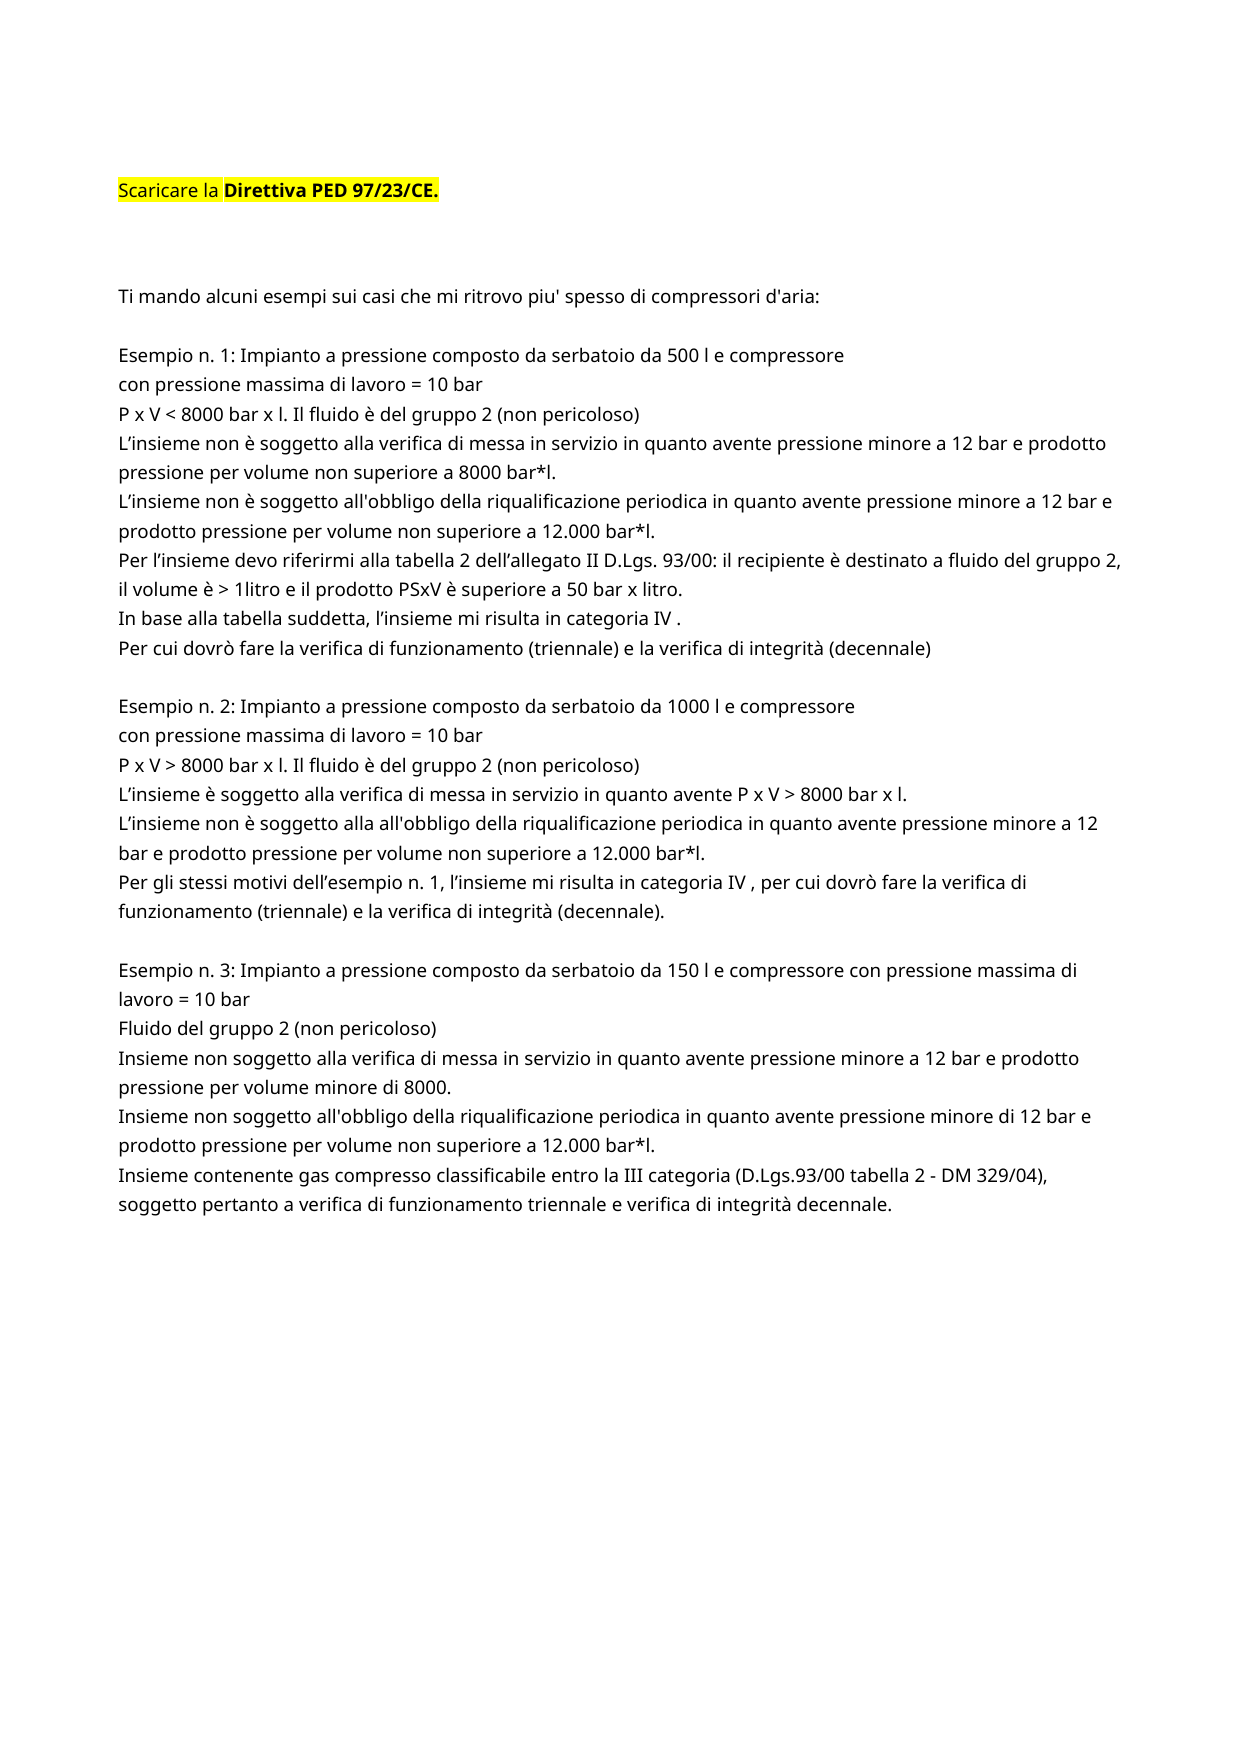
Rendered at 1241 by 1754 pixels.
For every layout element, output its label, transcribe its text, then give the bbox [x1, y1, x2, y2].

text Ti mando alcuni esempi sui casi che mi ritrovo piu' spesso di compressori d'aria: Esempio n. 1: Impianto a pressione composto da serbatoio da 500 l e compressore con pressione massima di lavoro = 10 bar P x V < 8000 bar x l. Il fluido è del gruppo 2 (non pericoloso) L’insieme non è soggetto alla verifica di messa in servizio in quanto avente pressione minore a 12 bar e prodotto pressione per volume non superiore a 8000 bar*l. L’insieme non è soggetto all'obbligo della riqualificazione periodica in quanto avente pressione minore a 12 bar e prodotto pressione per volume non superiore a 12.000 bar*l. Per l’insieme devo riferirmi alla tabella 2 dell’allegato II D.Lgs. 93/00: il recipiente è destinato a fluido del gruppo 2, il volume è > 1litro e il prodotto PSxV è superiore a 50 bar x litro. In base alla tabella suddetta, l’insieme mi risulta in categoria IV . Per cui dovrò fare la verifica di funzionamento (triennale) e la verifica di integrità (decennale) Esempio n. 2: Impianto a pressione composto da serbatoio da 1000 l e compressore con pressione massima di lavoro = 10 bar P x V > 8000 bar x l. Il fluido è del gruppo 2 (non pericoloso) L’insieme è soggetto alla verifica di messa in servizio in quanto avente P x V > 8000 bar x l. L’insieme non è soggetto alla all'obbligo della riqualificazione periodica in quanto avente pressione minore a 12 bar e prodotto pressione per volume non superiore a 12.000 bar*l. Per gli stessi motivi dell’esempio n. 1, l’insieme mi risulta in categoria IV , per cui dovrò fare la verifica di funzionamento (triennale) e la verifica di integrità (decennale). Esempio n. 3: Impianto a pressione composto da serbatoio da 150 l e compressore con pressione massima di lavoro = 10 bar Fluido del gruppo 2 (non pericoloso) Insieme non soggetto alla verifica di messa in servizio in quanto avente pressione minore a 12 bar e prodotto pressione per volume minore di 8000. Insieme non soggetto all'obbligo della riqualificazione periodica in quanto avente pressione minore di 12 bar e prodotto pressione per volume non superiore a 12.000 bar*l. Insieme contenente gas compresso classificabile entro la III categoria (D.Lgs.93/00 tabella 2 - DM 329/04), soggetto pertanto a verifica di funzionamento triennale e verifica di integrità decennale. [118, 284, 1122, 1217]
text Scaricare la Direttiva PED 97/23/CE. [118, 148, 1122, 202]
